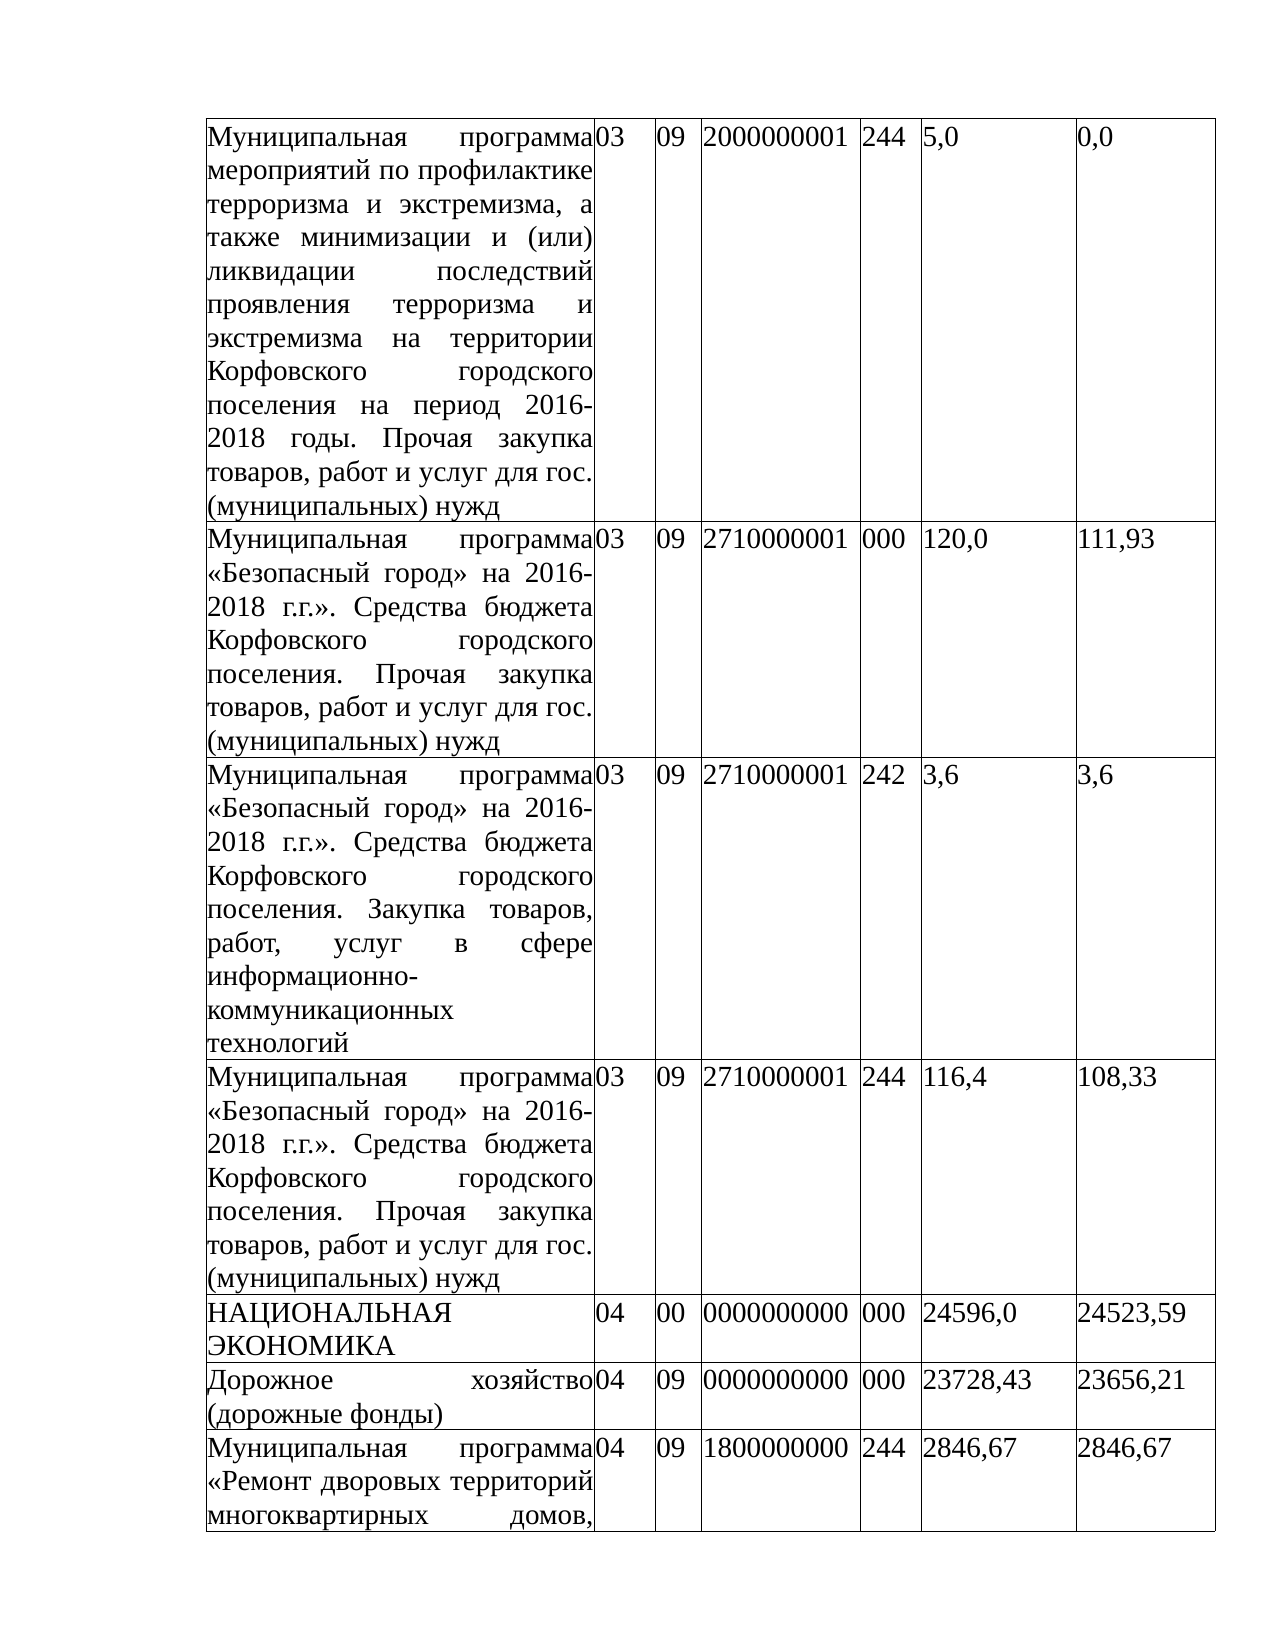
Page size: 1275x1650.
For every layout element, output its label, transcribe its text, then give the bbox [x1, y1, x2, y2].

table_cell 2846,67 [922, 1430, 1076, 1531]
table_cell Муниципальная программа «Безопасный город» на 2016-2018 г.г.». Средства бюджета Корфовского городского поселения. Прочая закупка товаров, работ и услуг для гос. (муниципальных) нужд [207, 1060, 594, 1294]
table_cell 09 [656, 1430, 701, 1531]
table_cell 111,93 [1077, 522, 1215, 756]
table_cell 24523,59 [1077, 1295, 1215, 1362]
table_cell 242 [861, 758, 921, 1059]
table_cell 23728,43 [922, 1363, 1076, 1429]
table_cell 5,0 [922, 119, 1076, 521]
table_cell 09 [656, 1363, 701, 1429]
table_cell 0000000000 [702, 1295, 860, 1362]
table_cell 244 [861, 119, 921, 521]
table_cell 244 [861, 1060, 921, 1294]
table_cell 1800000000 [702, 1430, 860, 1531]
table_cell 3,6 [1077, 758, 1215, 1059]
table_cell 04 [595, 1363, 655, 1429]
table_cell 2000000001 [702, 119, 860, 521]
table_cell 04 [595, 1430, 655, 1531]
table_cell 2710000001 [702, 758, 860, 1059]
table_cell 09 [656, 1060, 701, 1294]
table_cell 000 [861, 522, 921, 756]
table_cell 000 [861, 1363, 921, 1429]
table_cell 04 [595, 1295, 655, 1362]
table_cell НАЦИОНАЛЬНАЯ ЭКОНОМИКА [207, 1295, 594, 1362]
table_cell 2846,67 [1077, 1430, 1215, 1531]
table_cell 00 [656, 1295, 701, 1362]
table_cell Муниципальная программа «Безопасный город» на 2016-2018 г.г.». Средства бюджета Корфовского городского поселения. Закупка товаров, работ, услуг в сфере информационно-коммуникационных технологий [207, 758, 594, 1059]
table_cell 0000000000 [702, 1363, 860, 1429]
table_cell 24596,0 [922, 1295, 1076, 1362]
table_cell 09 [656, 119, 701, 521]
table_cell 03 [595, 119, 655, 521]
table_cell 03 [595, 522, 655, 756]
table_cell 09 [656, 758, 701, 1059]
table_cell Муниципальная программа «Безопасный город» на 2016-2018 г.г.». Средства бюджета Корфовского городского поселения. Прочая закупка товаров, работ и услуг для гос. (муниципальных) нужд [207, 522, 594, 756]
table_cell 108,33 [1077, 1060, 1215, 1294]
table_cell 0,0 [1077, 119, 1215, 521]
table_cell 244 [861, 1430, 921, 1531]
table_cell 23656,21 [1077, 1363, 1215, 1429]
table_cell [207, 1430, 594, 1531]
table_cell 09 [656, 522, 701, 756]
table_cell 2710000001 [702, 522, 860, 756]
table_cell 120,0 [922, 522, 1076, 756]
table_cell 000 [861, 1295, 921, 1362]
table_cell 3,6 [922, 758, 1076, 1059]
table_cell Муниципальная программа мероприятий по профилактике терроризма и экстремизма, а также минимизации и (или) ликвидации последствий проявления терроризма и экстремизма на территории Корфовского городского поселения на период 2016-2018 годы. Прочая закупка товаров, работ и услуг для гос. (муниципальных) нужд [207, 119, 594, 521]
table_cell 2710000001 [702, 1060, 860, 1294]
table_cell 03 [595, 1060, 655, 1294]
table_cell 116,4 [922, 1060, 1076, 1294]
table_cell 03 [595, 758, 655, 1059]
table_cell Дорожное хозяйство (дорожные фонды) [207, 1363, 594, 1429]
